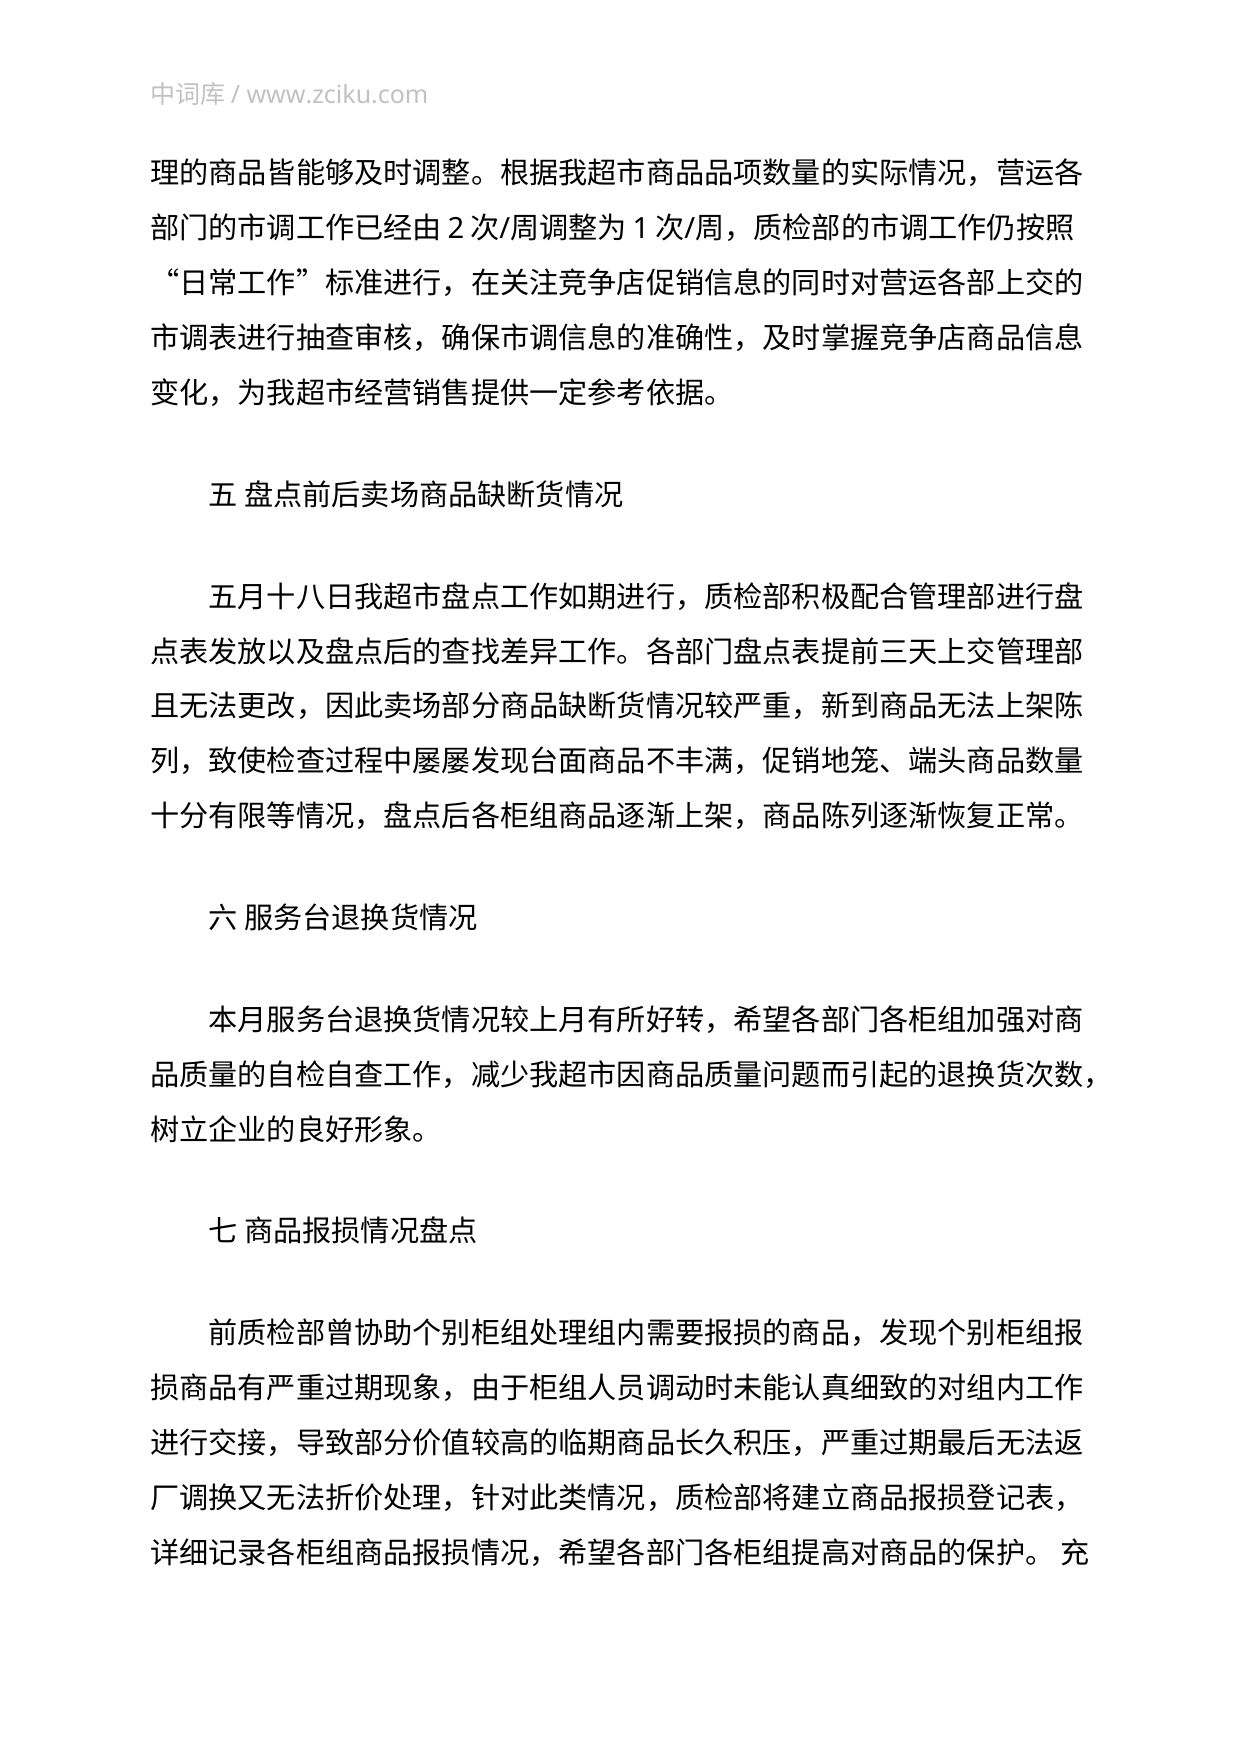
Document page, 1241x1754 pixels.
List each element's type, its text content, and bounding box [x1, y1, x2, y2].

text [150, 150, 1090, 412]
text 五月十八日我超市盘点工作如期进行，质检部积极配合管理部进行盘点表发放以及盘点后的查找差异工作。各部门盘点表提前三天上交管理部且无法更改，因此卖场部分商品缺断货情况较严重，新到商品无法上架陈列，致使检查过程中屡屡发现台面商品不丰满，促销地笼、端头商品数量十分有限等情况，盘点后各柜组商品逐渐上架，商品陈列逐渐恢复正常。 [150, 573, 1090, 835]
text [150, 1310, 1090, 1572]
text 六 服务台退换货情况 [150, 894, 1090, 937]
text 本月服务台退换货情况较上月有所好转，希望各部门各柜组加强对商品质量的自检自查工作，减少我超市因商品质量问题而引起的退换货次数，树立企业的良好形象。 [150, 996, 1090, 1148]
text 七 商品报损情况盘点 [150, 1208, 1090, 1250]
text 五 盘点前后卖场商品缺断货情况 [150, 471, 1090, 514]
